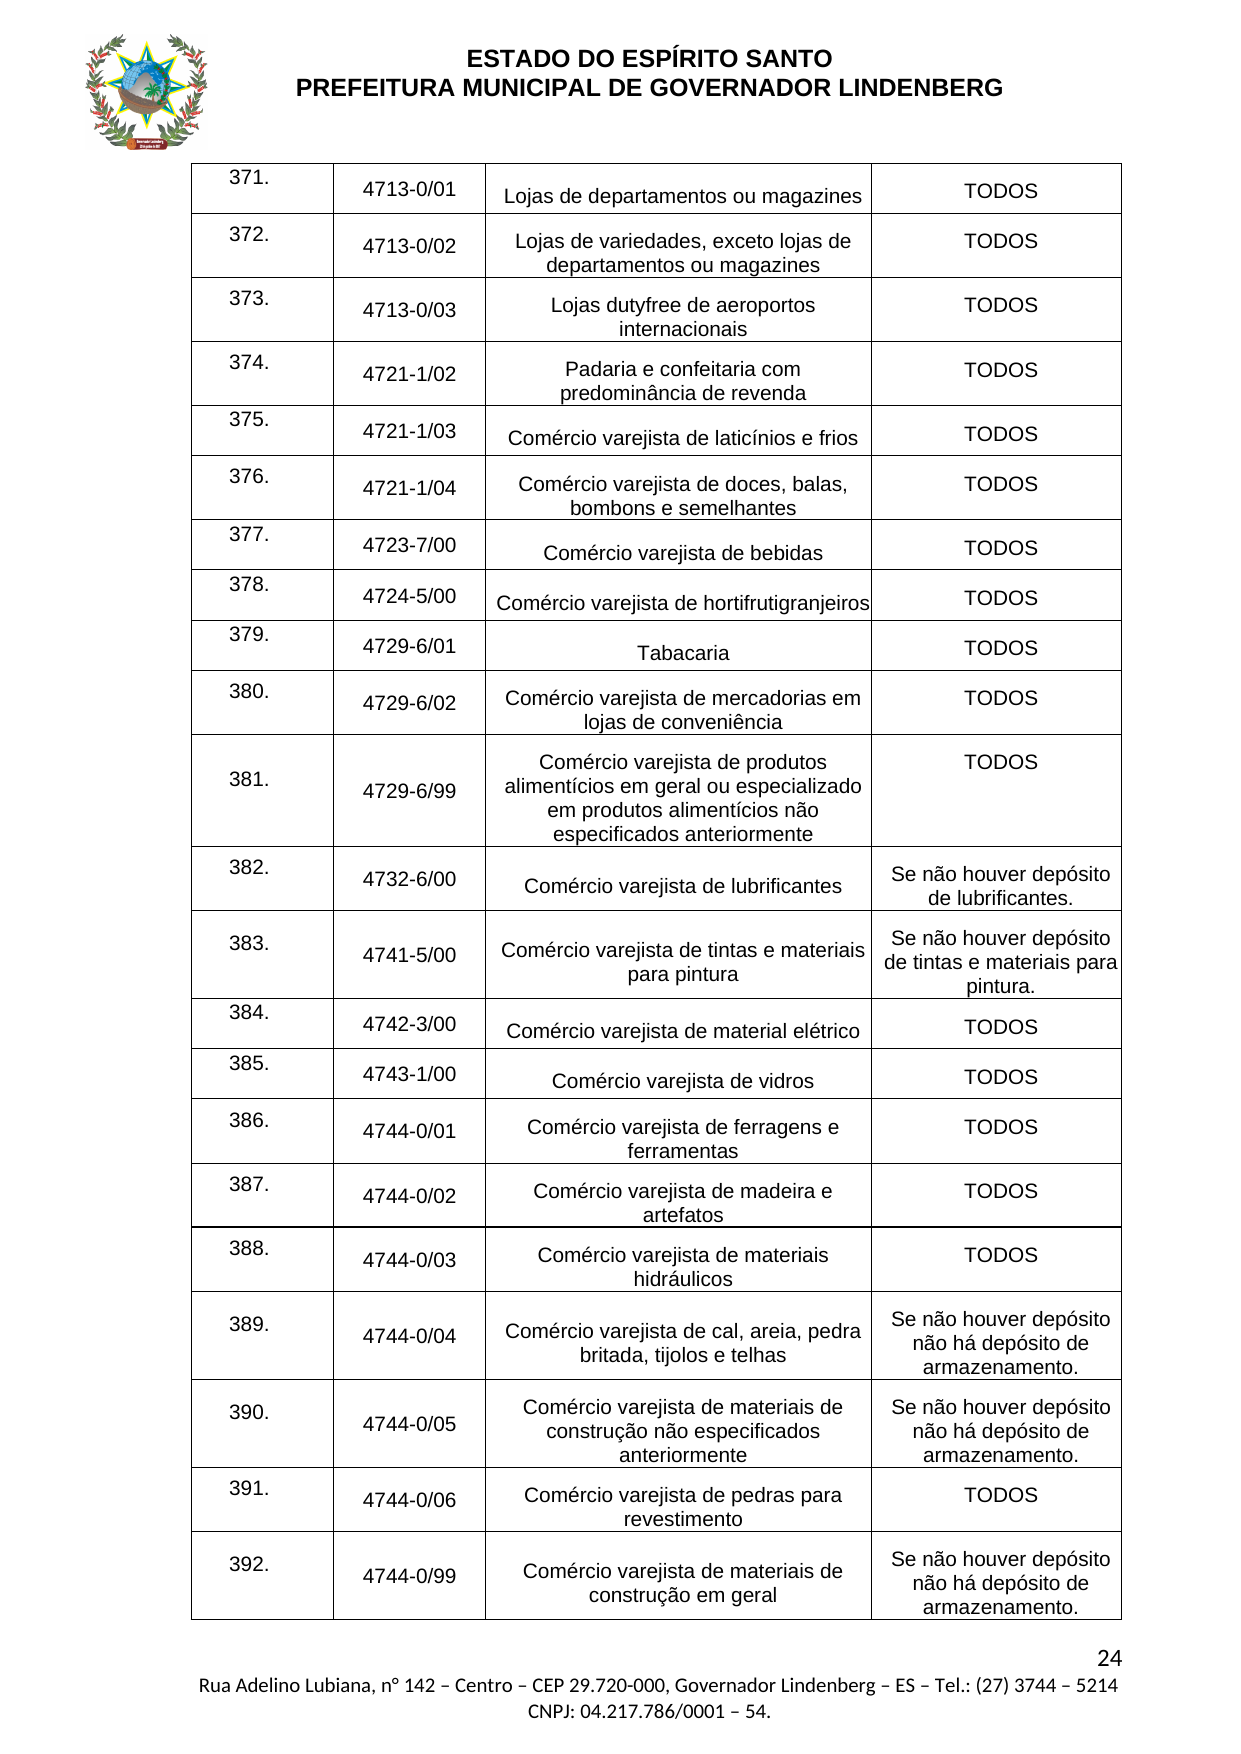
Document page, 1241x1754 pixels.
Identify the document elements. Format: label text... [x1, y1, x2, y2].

table_cell [192, 520, 333, 569]
table_cell [192, 278, 333, 341]
table_cell Se não houver depósito não há depósito de armazenamento. [872, 1532, 1121, 1619]
table_cell 4723-7/00 [334, 520, 485, 569]
table_cell Comércio varejista de ferragens e ferramentas [486, 1099, 871, 1162]
table_cell TODOS [872, 999, 1121, 1048]
table_cell TODOS [872, 1099, 1121, 1162]
table_cell 4732-6/00 [334, 847, 485, 910]
table_cell Comércio varejista de bebidas [486, 520, 871, 569]
table_cell TODOS [872, 1468, 1121, 1531]
table_cell [192, 406, 333, 455]
table_cell TODOS [872, 1228, 1121, 1291]
table_cell 4744-0/05 [334, 1380, 485, 1467]
table_cell Comércio varejista de doces, balas, bombons e semelhantes [486, 456, 871, 519]
table_cell TODOS [872, 214, 1121, 277]
table_cell 4744-0/99 [334, 1532, 485, 1619]
table_cell TODOS [872, 735, 1121, 846]
table_cell [192, 164, 333, 213]
table_cell TODOS [872, 570, 1121, 619]
table_cell 4729-6/01 [334, 621, 485, 669]
table_cell TODOS [872, 621, 1121, 669]
table_cell Comércio varejista de materiais de construção não especificados anteriormente [486, 1380, 871, 1467]
table_cell [192, 1164, 333, 1226]
table_cell TODOS [872, 342, 1121, 405]
table_cell Lojas de departamentos ou magazines [486, 164, 871, 213]
table_cell 4729-6/99 [334, 735, 485, 846]
table_cell TODOS [872, 520, 1121, 569]
table_cell Comércio varejista de material elétrico [486, 999, 871, 1048]
table_cell 4744-0/03 [334, 1228, 485, 1291]
table_cell Se não houver depósito não há depósito de armazenamento. [872, 1380, 1121, 1467]
table_cell [192, 671, 333, 734]
table_cell 4713-0/01 [334, 164, 485, 213]
table_cell TODOS [872, 671, 1121, 734]
table_cell 4743-1/00 [334, 1049, 485, 1098]
table_cell Comércio varejista de tintas e materiais para pintura [486, 911, 871, 998]
table_cell [192, 1468, 333, 1531]
table_cell [192, 621, 333, 669]
table_cell Tabacaria [486, 621, 871, 669]
table_cell Comércio varejista de vidros [486, 1049, 871, 1098]
table_cell [192, 911, 333, 998]
table_cell 4744-0/01 [334, 1099, 485, 1162]
table_cell Lojas de variedades, exceto lojas de departamentos ou magazines [486, 214, 871, 277]
table_cell [192, 1532, 333, 1619]
table_cell [192, 342, 333, 405]
table_cell [192, 214, 333, 277]
table_cell Comércio varejista de produtos alimentícios em geral ou especializado em produtos alimentícios não especificados anteriormente [486, 735, 871, 846]
table_cell [192, 1292, 333, 1379]
table_cell 4729-6/02 [334, 671, 485, 734]
table_cell [192, 847, 333, 910]
table_cell 4713-0/02 [334, 214, 485, 277]
table_cell [192, 735, 333, 846]
table_cell Comércio varejista de madeira e artefatos [486, 1164, 871, 1226]
table_cell [192, 1049, 333, 1098]
table_cell TODOS [872, 278, 1121, 341]
table_cell [192, 570, 333, 619]
table_cell Lojas dutyfree de aeroportos internacionais [486, 278, 871, 341]
table_cell Comércio varejista de materiais de construção em geral [486, 1532, 871, 1619]
table_cell 4721-1/04 [334, 456, 485, 519]
table_cell TODOS [872, 1164, 1121, 1226]
table_cell Comércio varejista de lubrificantes [486, 847, 871, 910]
table_cell 4742-3/00 [334, 999, 485, 1048]
table_cell [192, 1099, 333, 1162]
table_cell TODOS [872, 406, 1121, 455]
table_cell Comércio varejista de cal, areia, pedra britada, tijolos e telhas [486, 1292, 871, 1379]
table_cell 4744-0/02 [334, 1164, 485, 1226]
table_cell Se não houver depósito de tintas e materiais para pintura. [872, 911, 1121, 998]
table_cell 4741-5/00 [334, 911, 485, 998]
table_cell Comércio varejista de materiais hidráulicos [486, 1228, 871, 1291]
table_cell [192, 1380, 333, 1467]
table_cell TODOS [872, 164, 1121, 213]
table_cell Comércio varejista de pedras para revestimento [486, 1468, 871, 1531]
table_cell Comércio varejista de hortifrutigranjeiros [486, 570, 871, 619]
table_cell 4744-0/06 [334, 1468, 485, 1531]
table_cell Comércio varejista de laticínios e frios [486, 406, 871, 455]
table_cell 4744-0/04 [334, 1292, 485, 1379]
table_cell [192, 1228, 333, 1291]
table_cell Padaria e confeitaria com predominância de revenda [486, 342, 871, 405]
table_cell Comércio varejista de mercadorias em lojas de conveniência [486, 671, 871, 734]
table_cell 4713-0/03 [334, 278, 485, 341]
table_cell 4724-5/00 [334, 570, 485, 619]
picture [85, 34, 208, 150]
table_cell TODOS [872, 1049, 1121, 1098]
table_cell Se não houver depósito não há depósito de armazenamento. [872, 1292, 1121, 1379]
table_cell [192, 999, 333, 1048]
table_cell 4721-1/02 [334, 342, 485, 405]
table_cell [192, 456, 333, 519]
table_cell Se não houver depósito de lubrificantes. [872, 847, 1121, 910]
table_cell TODOS [872, 456, 1121, 519]
table_cell 4721-1/03 [334, 406, 485, 455]
